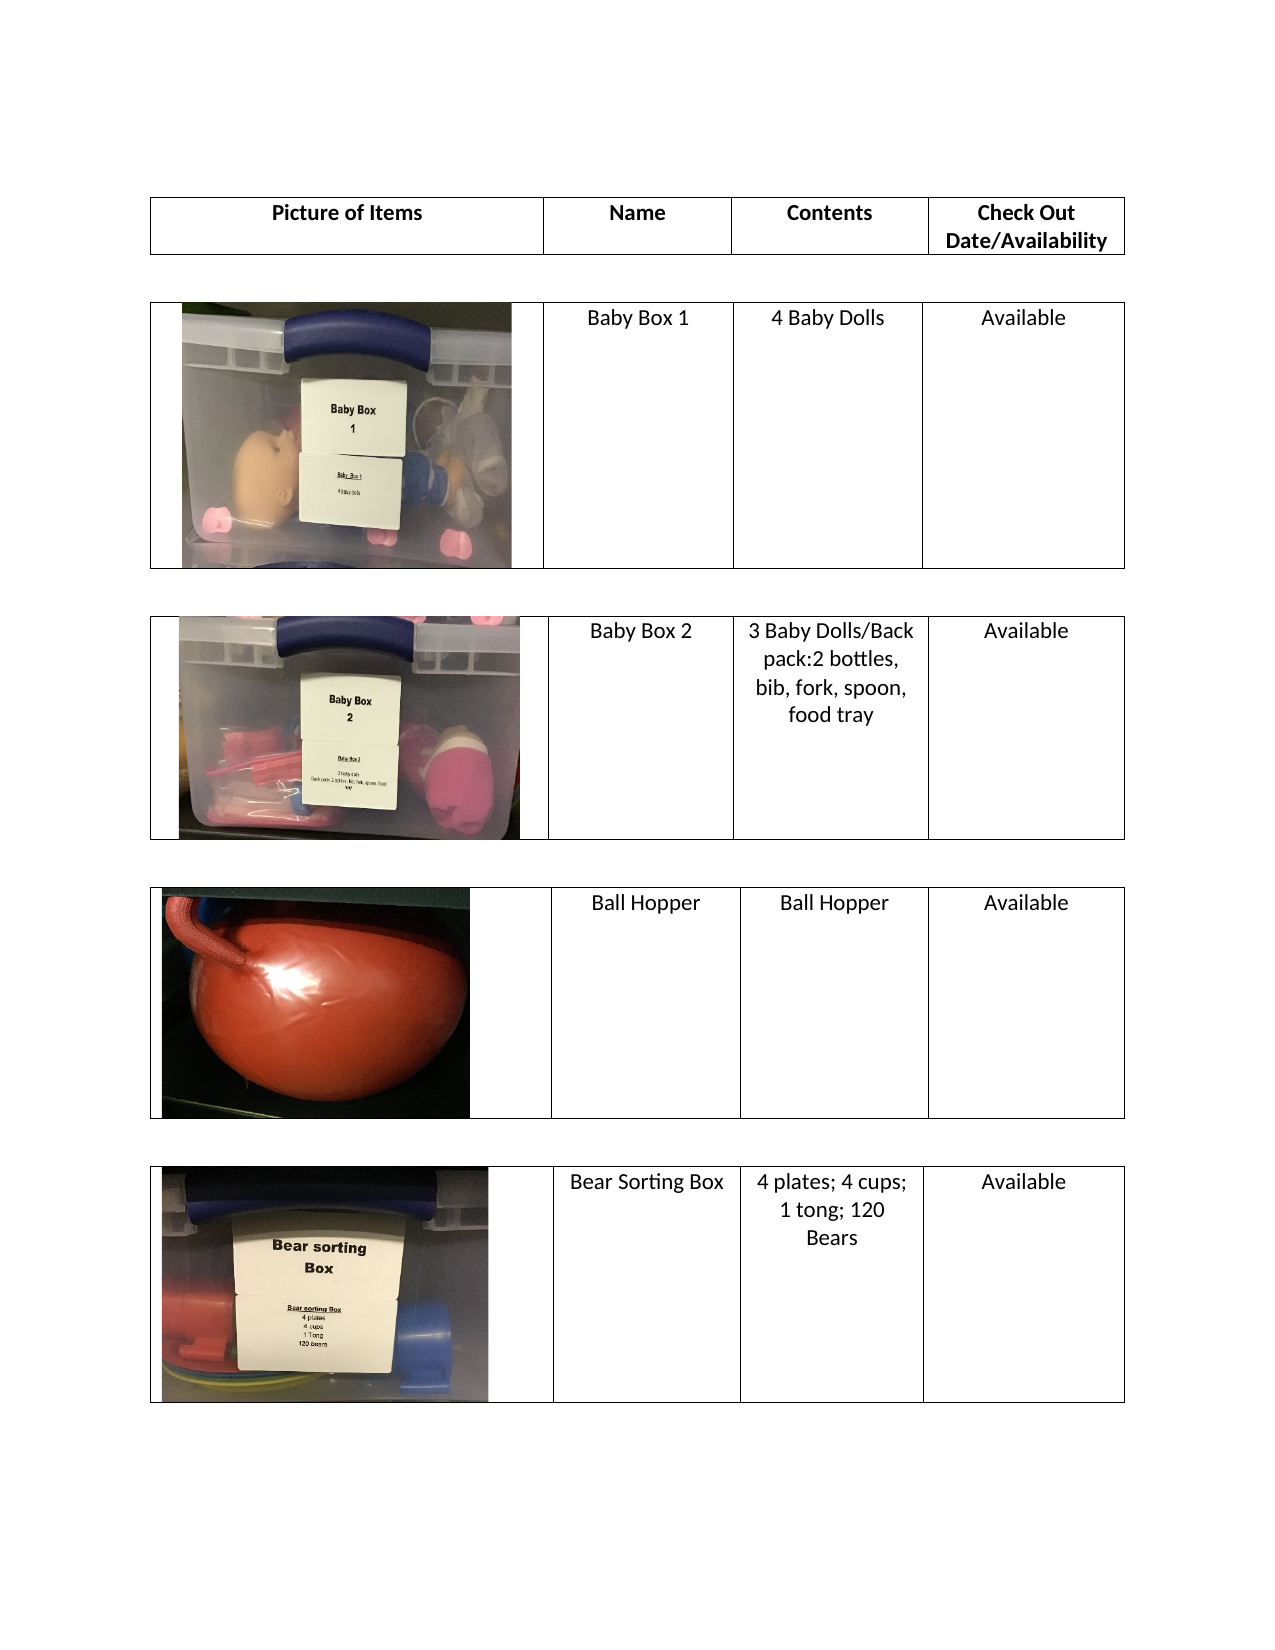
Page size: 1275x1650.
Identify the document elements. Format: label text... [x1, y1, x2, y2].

table_header Check Out Date/Availability [929, 198, 1124, 254]
table_header 4 plates; 4 cups; 1 tong; 120 Bears [741, 1167, 923, 1402]
table_header [151, 1167, 161, 1402]
table_header Contents [732, 198, 928, 254]
table_header [520, 617, 548, 839]
table_header [489, 1167, 553, 1402]
picture [182, 302, 512, 568]
table_header Available [929, 888, 1124, 1118]
table_header Baby Box 2 [549, 617, 733, 839]
table_header [151, 888, 161, 1118]
table_header Bear Sorting Box [554, 1167, 740, 1402]
table_header Available [929, 617, 1124, 839]
table_header [151, 617, 178, 839]
table_header Name [544, 198, 731, 254]
table_header [512, 303, 543, 568]
table_header Available [924, 1167, 1124, 1402]
picture [161, 1167, 489, 1402]
table_header Available [923, 303, 1124, 568]
table_header Baby Box 1 [544, 303, 733, 568]
table_header 3 Baby Dolls/Back pack:2 bottles, bib, fork, spoon, food tray [734, 617, 928, 839]
picture [178, 616, 520, 840]
table_header [470, 888, 551, 1118]
picture [161, 888, 470, 1118]
table_header 4 Baby Dolls [734, 303, 922, 568]
table_header Ball Hopper [741, 888, 928, 1118]
table_header Ball Hopper [552, 888, 740, 1118]
table_header [151, 303, 182, 568]
table_header Picture of Items [151, 198, 543, 254]
